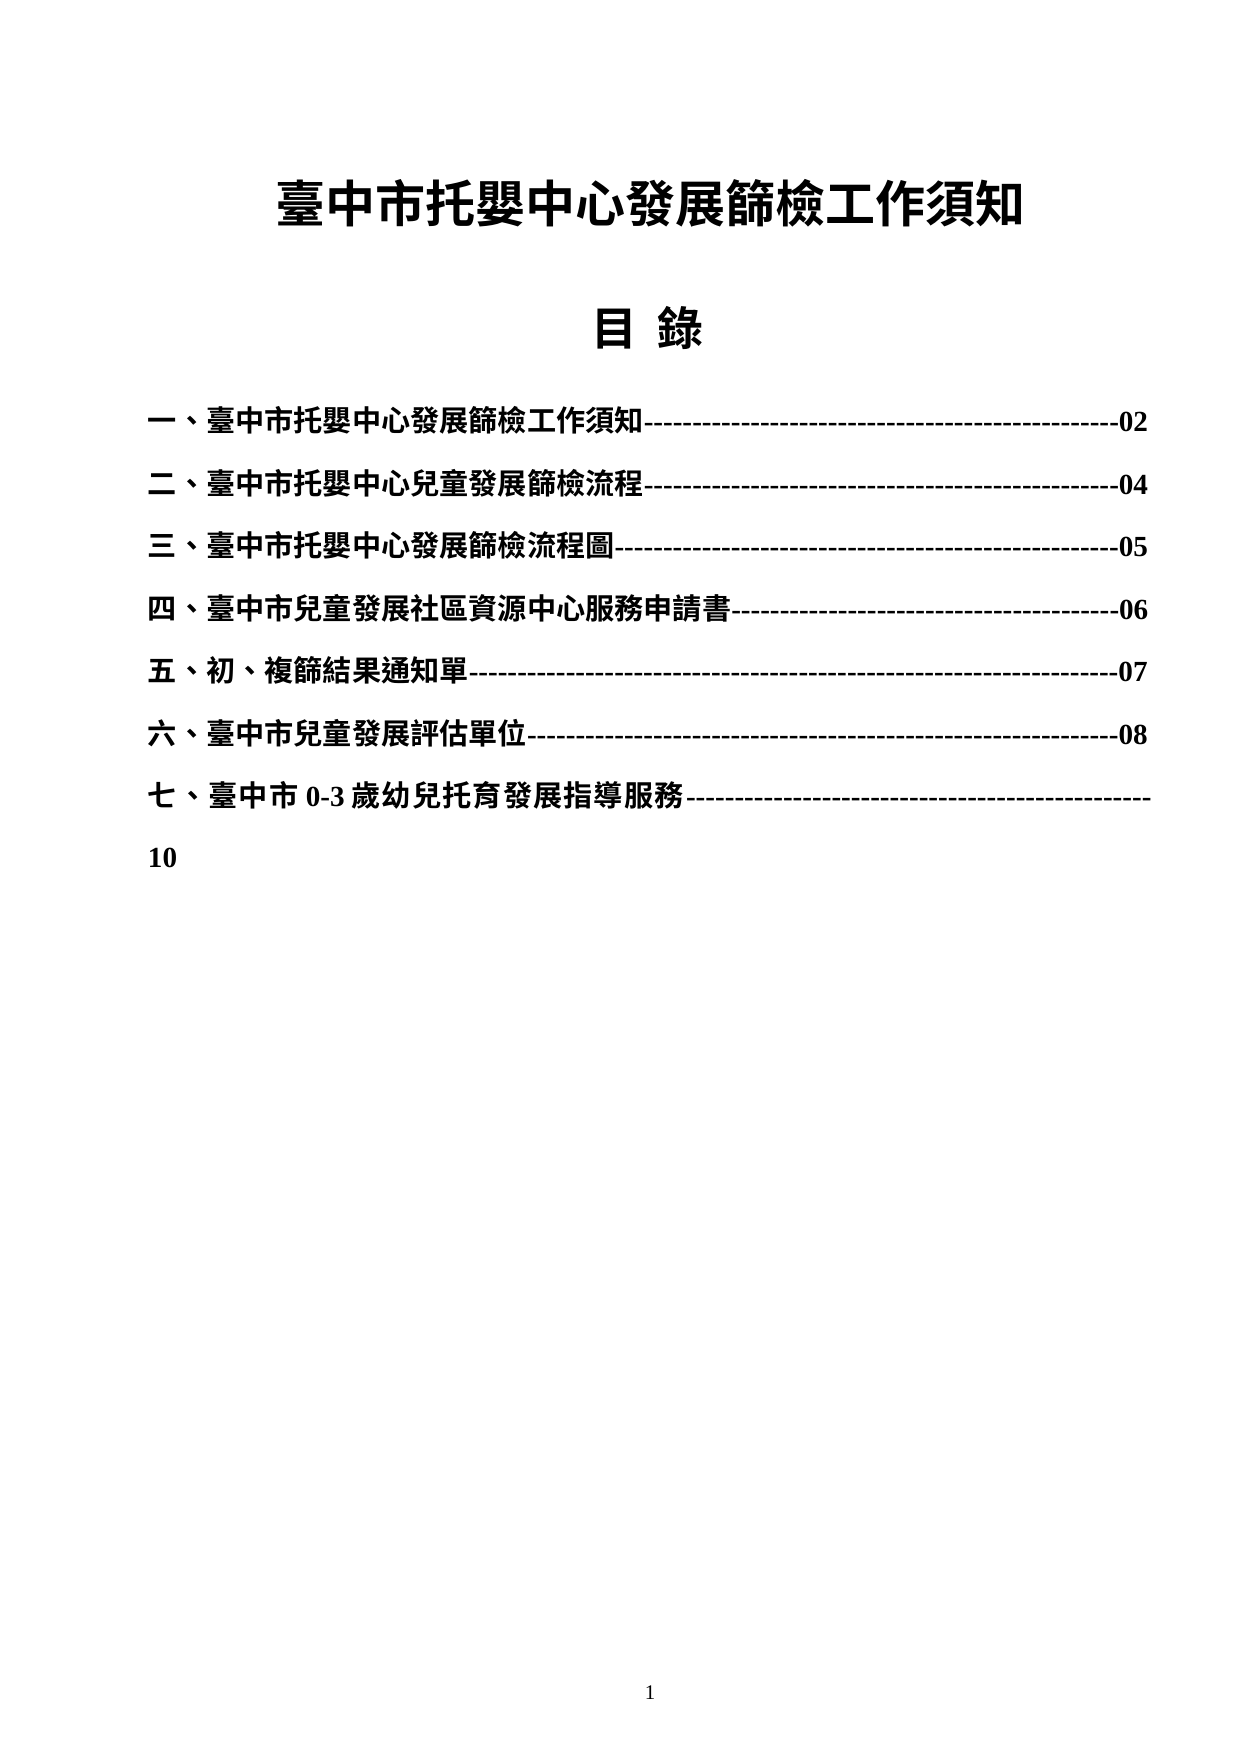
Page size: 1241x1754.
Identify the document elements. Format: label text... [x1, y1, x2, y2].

text 二、臺中市托嬰中心兒童發展篩檢流程-------------------------------------------------04 [148, 450, 1152, 513]
text 四、臺中市兒童發展社區資源中心服務申請書----------------------------------------06 [148, 575, 1152, 638]
text 目 錄 [148, 263, 1152, 388]
text 六、臺中市兒童發展評估單位-------------------------------------------------------------08 [148, 700, 1152, 763]
text 七、臺中市0-3歲幼兒托育發展指導服務------------------------------------------------10 [148, 763, 1152, 888]
text 三、臺中市托嬰中心發展篩檢流程圖----------------------------------------------------05 [148, 513, 1152, 575]
text 臺中市托嬰中心發展篩檢工作須知 [148, 138, 1152, 263]
text 五、初、複篩結果通知單-------------------------------------------------------------------07 [148, 638, 1152, 700]
text 一、臺中市托嬰中心發展篩檢工作須知-------------------------------------------------02 [148, 388, 1152, 450]
